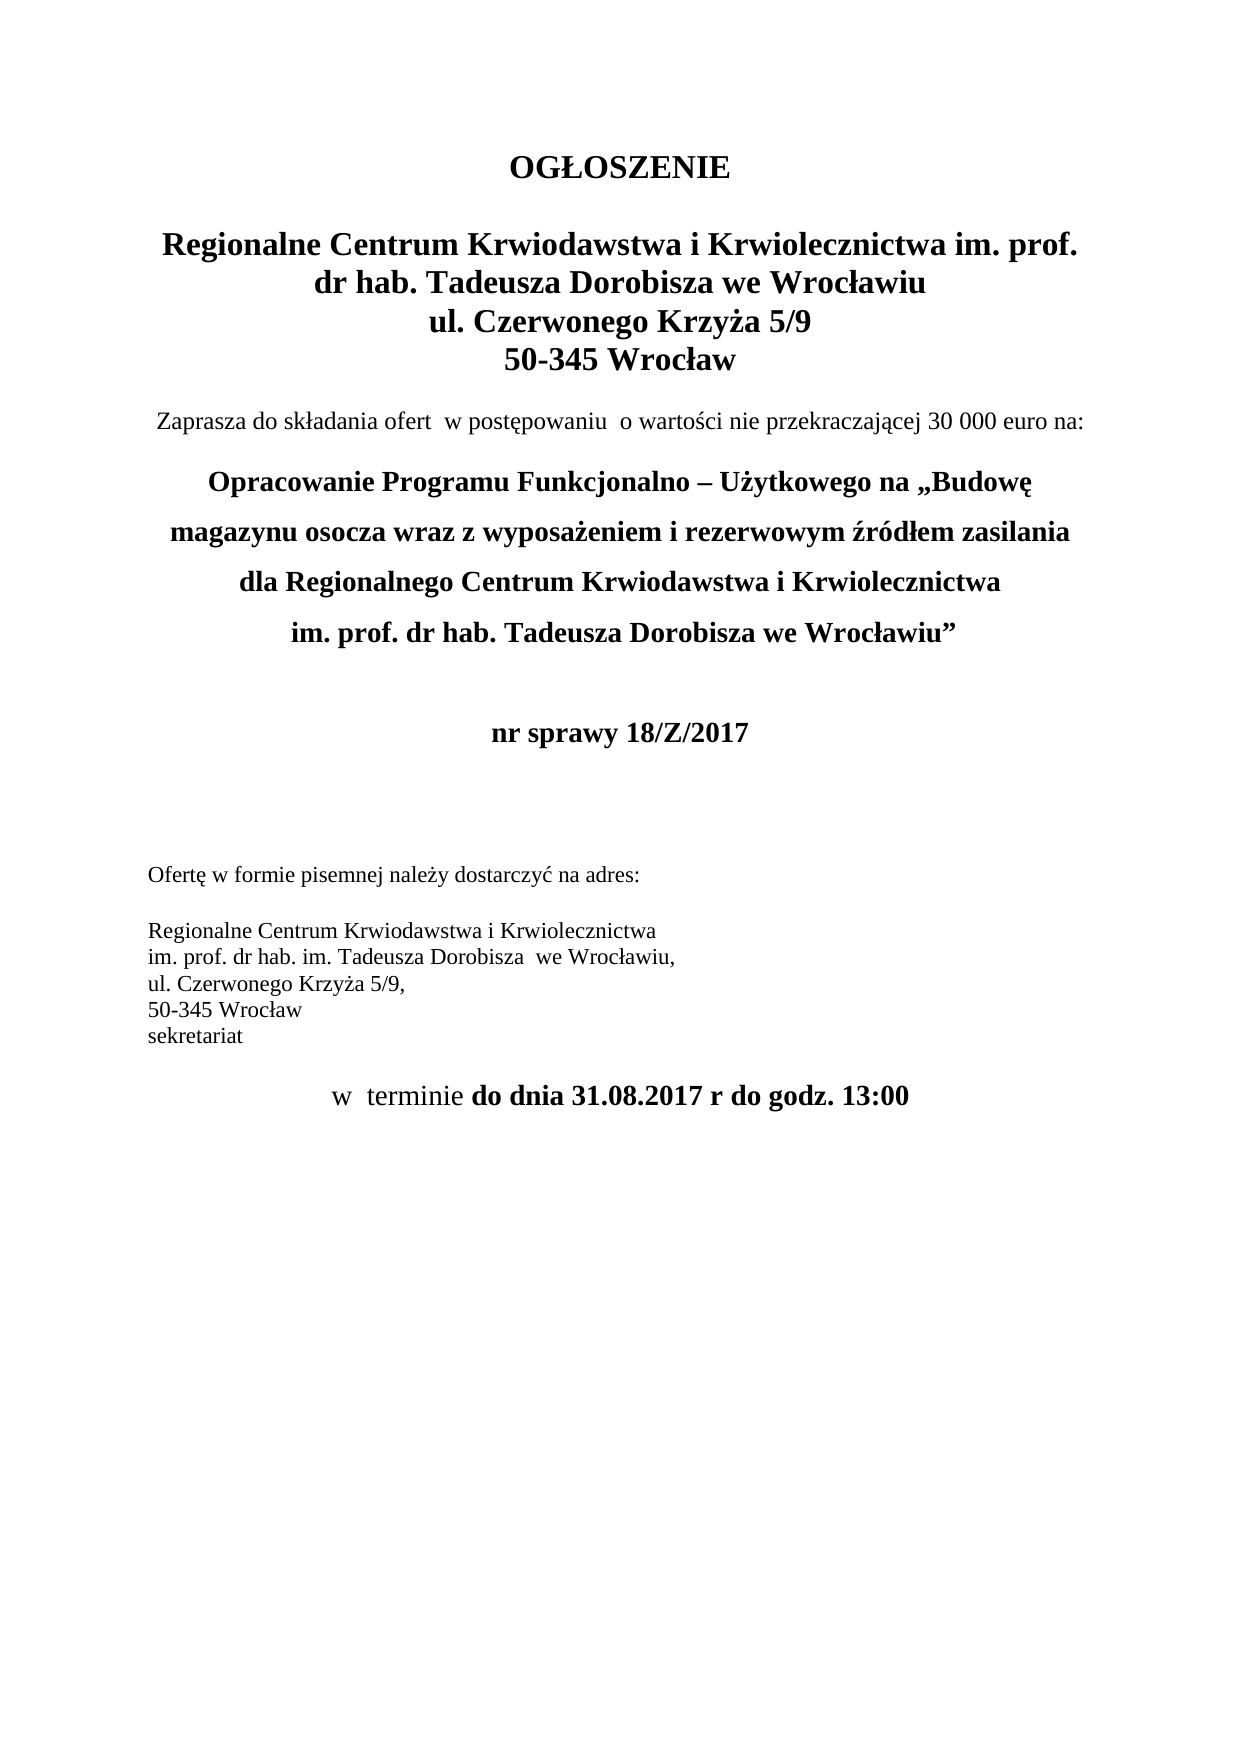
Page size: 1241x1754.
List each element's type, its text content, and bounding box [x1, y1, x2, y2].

text Regionalne Centrum Krwiodawstwa i Krwiolecznictwa [148, 917, 1093, 943]
text Opracowanie Programu Funkcjonalno – Użytkowego na „Budowę magazynu osocza wraz z wyposażeniem i rezerwowym źródłem zasilania dla Regionalnego Centrum Krwiodawstwa i Krwiolecznictwa [148, 464, 1093, 598]
text im. prof. dr hab. im. Tadeusza Dorobisza we Wrocławiu, [148, 943, 1093, 970]
text ul. Czerwonego Krzyża 5/9 [148, 301, 1093, 339]
text im. prof. dr hab. Tadeusza Dorobisza we Wrocławiu” [148, 615, 1093, 648]
text 50-345 Wrocław [148, 339, 1093, 378]
text w terminie do dnia 31.08.2017 r do godz. 13:00 [148, 1078, 1093, 1111]
text Regionalne Centrum Krwiodawstwa i Krwiolecznictwa im. prof. dr hab. Tadeusza Dorobisza we Wrocławiu [148, 224, 1093, 301]
text nr sprawy 18/Z/2017 [148, 715, 1093, 749]
text sekretariat [148, 1022, 1093, 1049]
text Ofertę w formie pisemnej należy dostarczyć na adres: [148, 861, 1093, 888]
text ul. Czerwonego Krzyża 5/9, [148, 970, 1093, 996]
text 50-345 Wrocław [148, 996, 1093, 1022]
text Zaprasza do składania ofert w postępowaniu o wartości nie przekraczającej 30 000 euro na: [148, 406, 1093, 435]
text OGŁOSZENIE [148, 148, 1093, 186]
